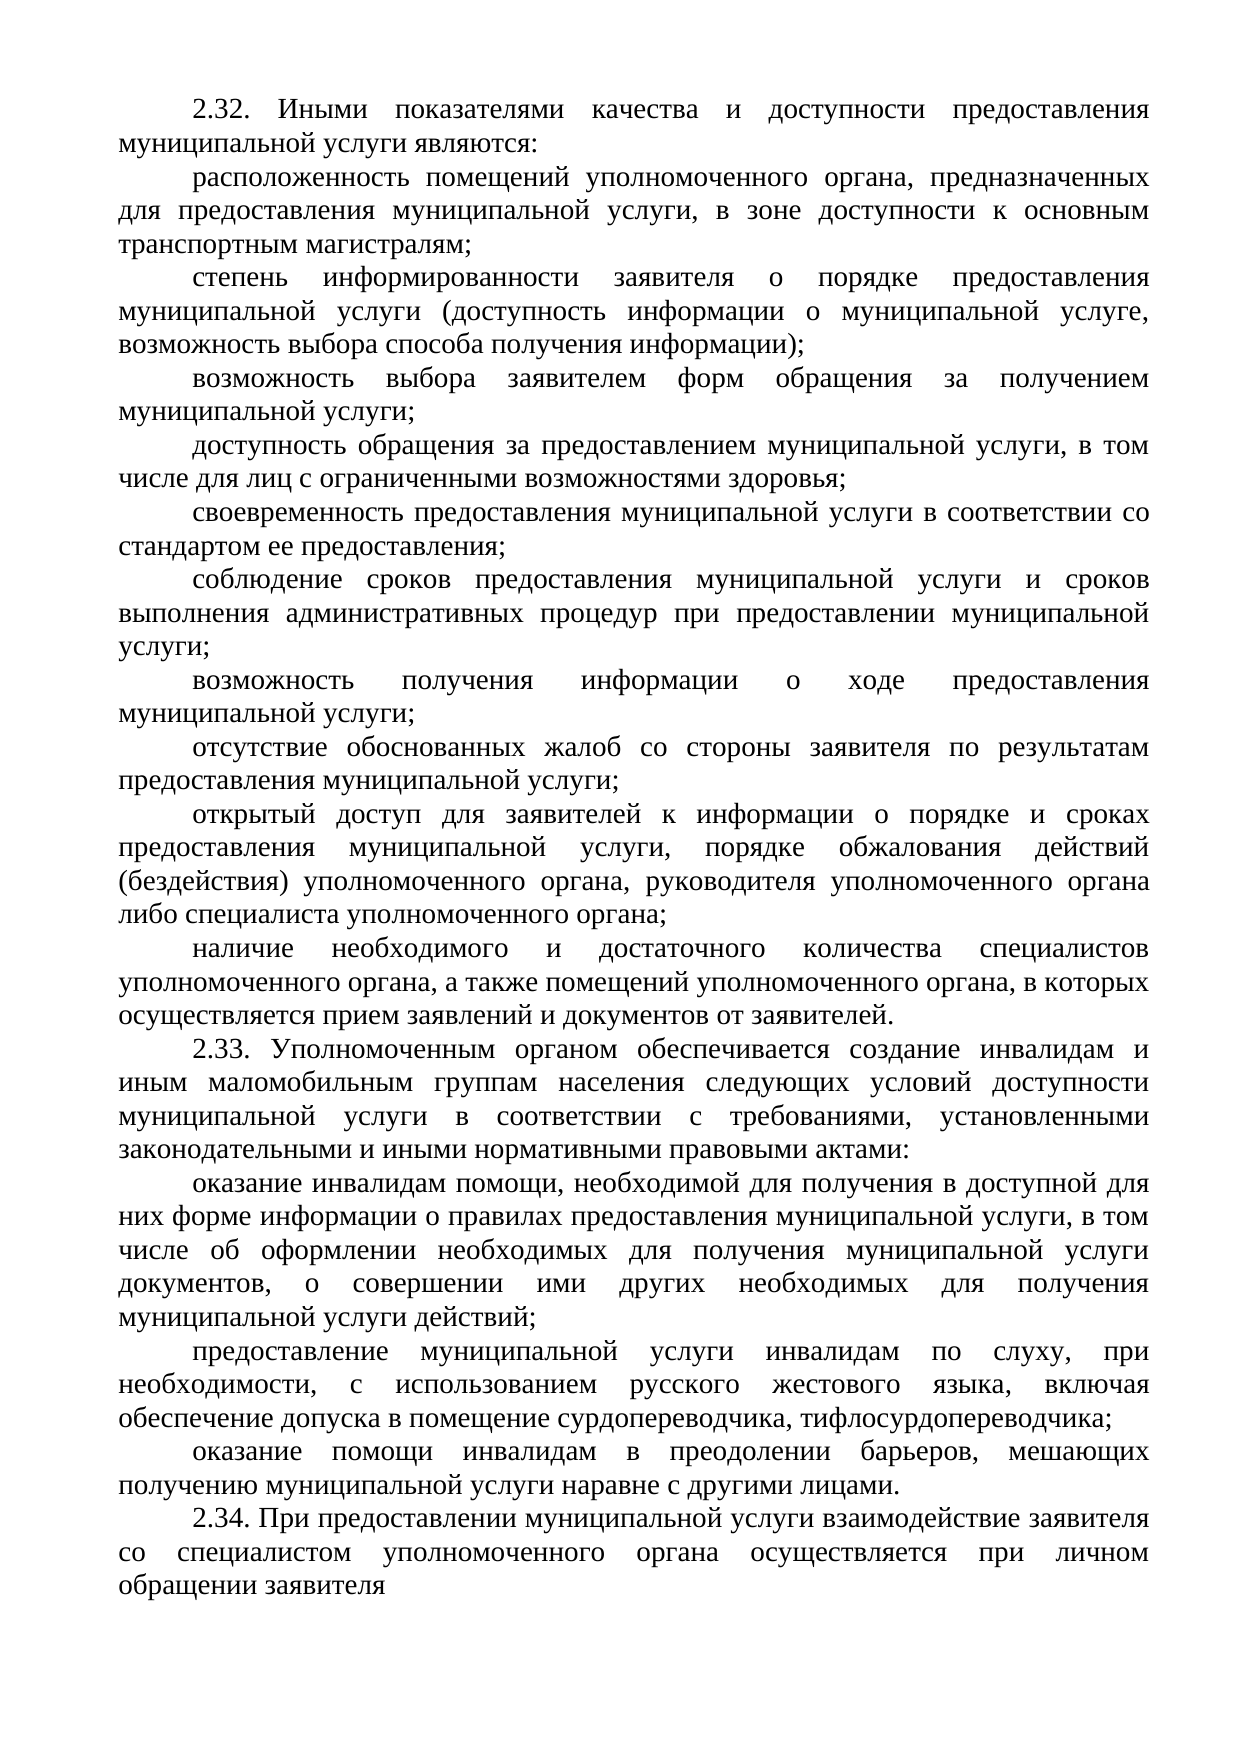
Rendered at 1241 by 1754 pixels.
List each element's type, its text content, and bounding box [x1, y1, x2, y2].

text степень информированности заявителя о порядке предоставления муниципальной услуги (доступность информации о муниципальной услуге, возможность выбора способа получения информации); [118, 259, 1150, 360]
text возможность получения информации о ходе предоставления муниципальной услуги; [118, 662, 1150, 729]
text расположенность помещений уполномоченного органа, предназначенных для предоставления муниципальной услуги, в зоне доступности к основным транспортным магистралям; [118, 159, 1150, 259]
text предоставление муниципальной услуги инвалидам по слуху, при необходимости, с использованием русского жестового языка, включая обеспечение допуска в помещение сурдопереводчика, тифлосурдопереводчика; [118, 1333, 1150, 1433]
text открытый доступ для заявителей к информации о порядке и сроках предоставления муниципальной услуги, порядке обжалования действий (бездействия) уполномоченного органа, руководителя уполномоченного органа либо специалиста уполномоченного органа; [118, 796, 1150, 930]
text своевременность предоставления муниципальной услуги в соответствии со стандартом ее предоставления; [118, 494, 1150, 561]
text оказание помощи инвалидам в преодолении барьеров, мешающих получению муниципальной услуги наравне с другими лицами. [118, 1433, 1150, 1500]
text оказание инвалидам помощи, необходимой для получения в доступной для них форме информации о правилах предоставления муниципальной услуги, в том числе об оформлении необходимых для получения муниципальной услуги документов, о совершении ими других необходимых для получения муниципальной услуги действий; [118, 1165, 1150, 1333]
text 2.34. При предоставлении муниципальной услуги взаимодействие заявителя со специалистом уполномоченного органа осуществляется при личном обращении заявителя [118, 1500, 1150, 1601]
text 2.32. Иными показателями качества и доступности предоставления муниципальной услуги являются: [118, 92, 1150, 159]
text 2.33. Уполномоченным органом обеспечивается создание инвалидам и иным маломобильным группам населения следующих условий доступности муниципальной услуги в соответствии с требованиями, установленными законодательными и иными нормативными правовыми актами: [118, 1031, 1150, 1165]
text доступность обращения за предоставлением муниципальной услуги, в том числе для лиц с ограниченными возможностями здоровья; [118, 427, 1150, 494]
text соблюдение сроков предоставления муниципальной услуги и сроков выполнения административных процедур при предоставлении муниципальной услуги; [118, 561, 1150, 662]
text наличие необходимого и достаточного количества специалистов уполномоченного органа, а также помещений уполномоченного органа, в которых осуществляется прием заявлений и документов от заявителей. [118, 930, 1150, 1031]
text отсутствие обоснованных жалоб со стороны заявителя по результатам предоставления муниципальной услуги; [118, 729, 1150, 796]
text возможность выбора заявителем форм обращения за получением муниципальной услуги; [118, 360, 1150, 427]
